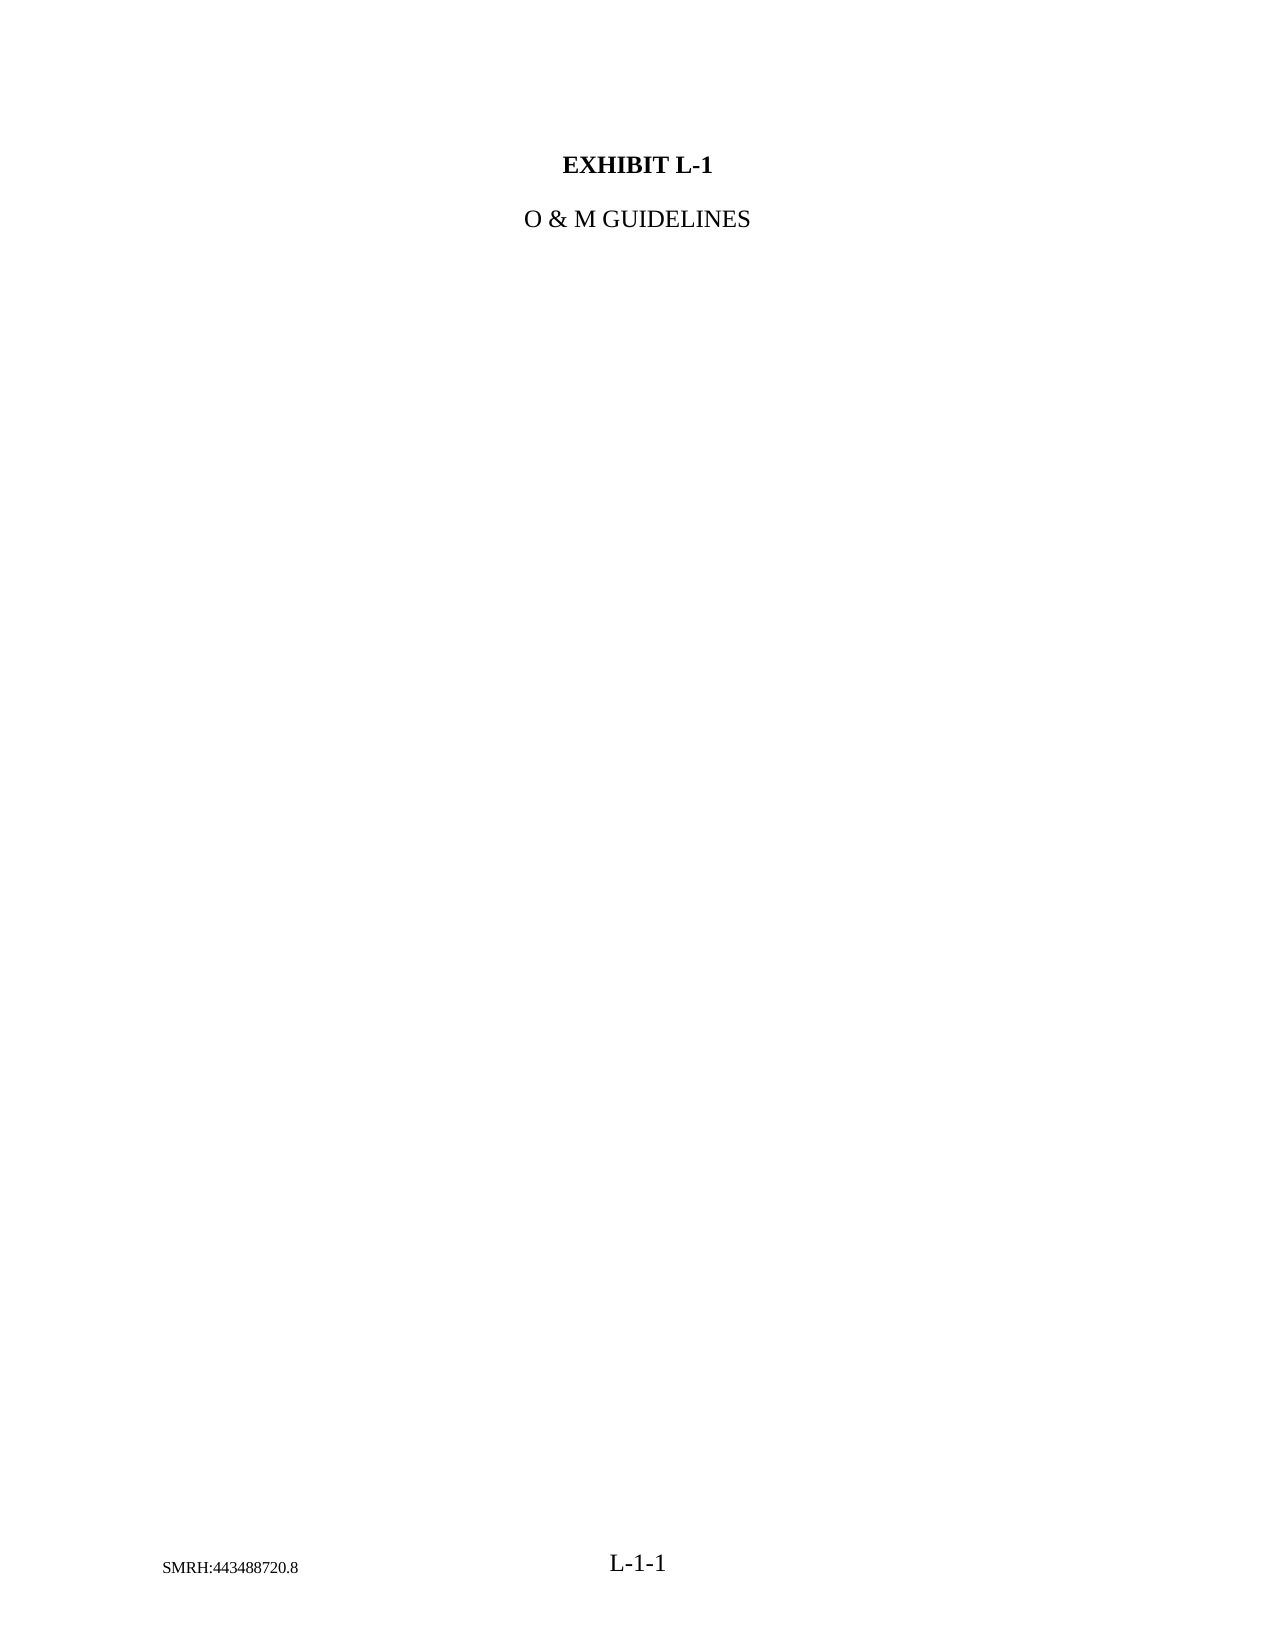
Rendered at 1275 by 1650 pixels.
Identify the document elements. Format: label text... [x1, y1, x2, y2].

text EXHIBIT L-1 [150, 150, 1125, 179]
text O & M GUIDELINES [150, 204, 1125, 232]
